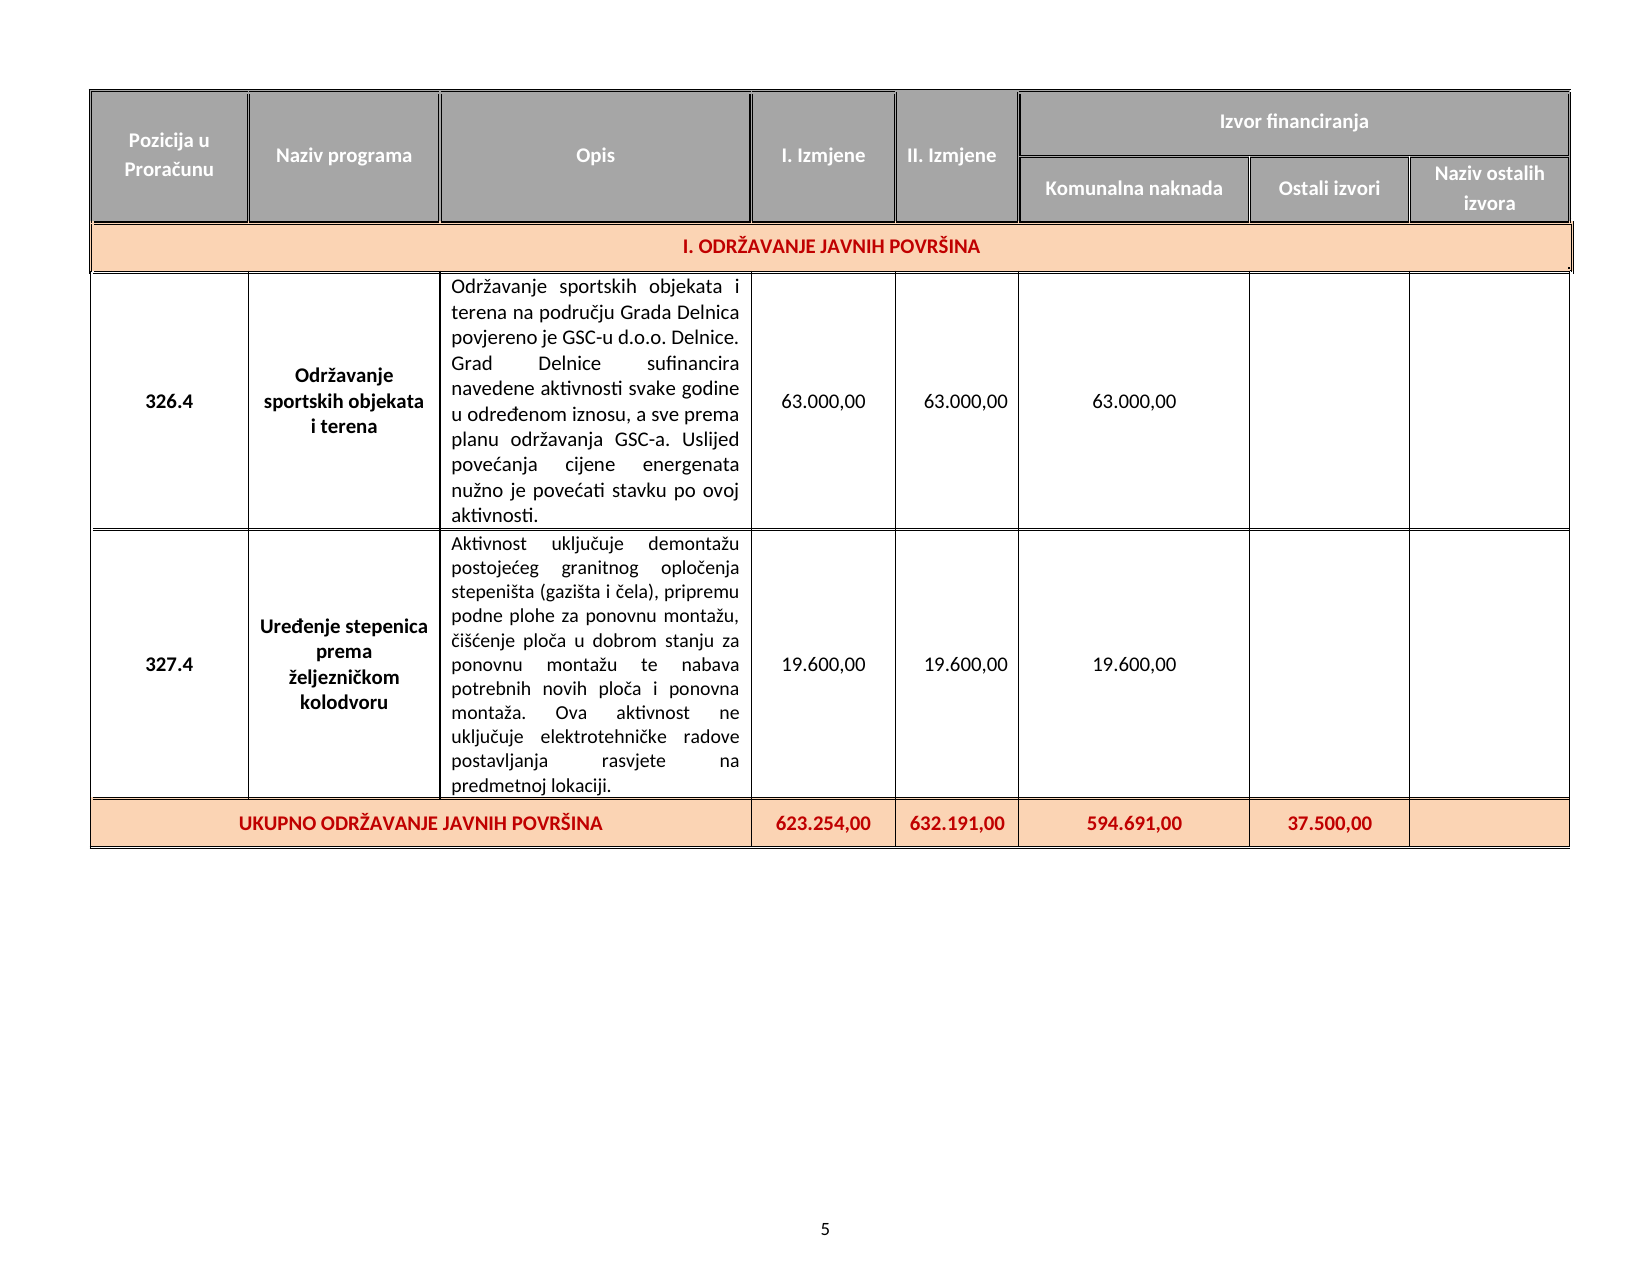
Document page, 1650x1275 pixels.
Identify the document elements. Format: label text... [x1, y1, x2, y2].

table_cell 623.254,00 [752, 800, 895, 846]
table_cell 37.500,00 [1250, 800, 1409, 846]
table_cell [1250, 274, 1409, 528]
table_cell 326.4 [91, 271, 248, 528]
table_cell Održavanje sportskih objekata i terena [249, 274, 439, 528]
table_cell I. ODRŽAVANJE JAVNIH POVRŠINA [92, 221, 1573, 271]
table_header Pozicija u Proračunu [92, 92, 248, 221]
table_cell 63.000,00 [896, 274, 1018, 528]
table_header II. Izmjene [896, 90, 1019, 221]
table_cell Aktivnost uključuje demontažu postojećeg granitnog opločenja stepeništa (gazišta i čela), pripremu podne plohe za ponovnu montažu, čišćenje ploča u dobrom stanju za ponovnu montažu te nabava potrebnih novih ploča i ponovna montaža. Ova aktivnost ne uključuje elektrotehničke radove postavljanja rasvjete na predmetnoj lokaciji. [441, 531, 751, 797]
table_cell 19.600,00 [1019, 531, 1249, 797]
table_cell Ostali izvori [1251, 158, 1408, 221]
table_header Opis [440, 92, 751, 221]
table_cell Komunalna naknada [1021, 158, 1248, 221]
table_cell [1410, 531, 1569, 797]
table_cell 63.000,00 [1019, 274, 1249, 528]
table_cell 632.191,00 [896, 800, 1018, 846]
table_cell 19.600,00 [752, 531, 895, 797]
table_cell Naziv ostalih izvora [1411, 158, 1568, 221]
table_cell 19.600,00 [896, 531, 1018, 797]
table_cell 327.4 [91, 528, 248, 797]
table_cell [1250, 531, 1409, 797]
table_cell 594.691,00 [1019, 800, 1249, 846]
table_header I. Izmjene [751, 90, 896, 221]
table_cell Održavanje sportskih objekata i terena na području Grada Delnica povjereno je GSC-u d.o.o. Delnice. Grad Delnice sufinancira navedene aktivnosti svake godine u određenom iznosu, a sve prema planu održavanja GSC-a. Uslijed povećanja cijene energenata nužno je povećati stavku po ovoj aktivnosti. [441, 274, 751, 528]
table_cell Uređenje stepenica prema željezničkom kolodvoru [249, 531, 439, 797]
table_cell 63.000,00 [752, 274, 895, 528]
table_cell UKUPNO ODRŽAVANJE JAVNIH POVRŠINA [91, 797, 751, 846]
table_header Izvor financiranja [1019, 90, 1570, 155]
table_cell [1410, 274, 1569, 528]
table_header Naziv programa [248, 90, 440, 221]
table_cell [1410, 800, 1569, 846]
